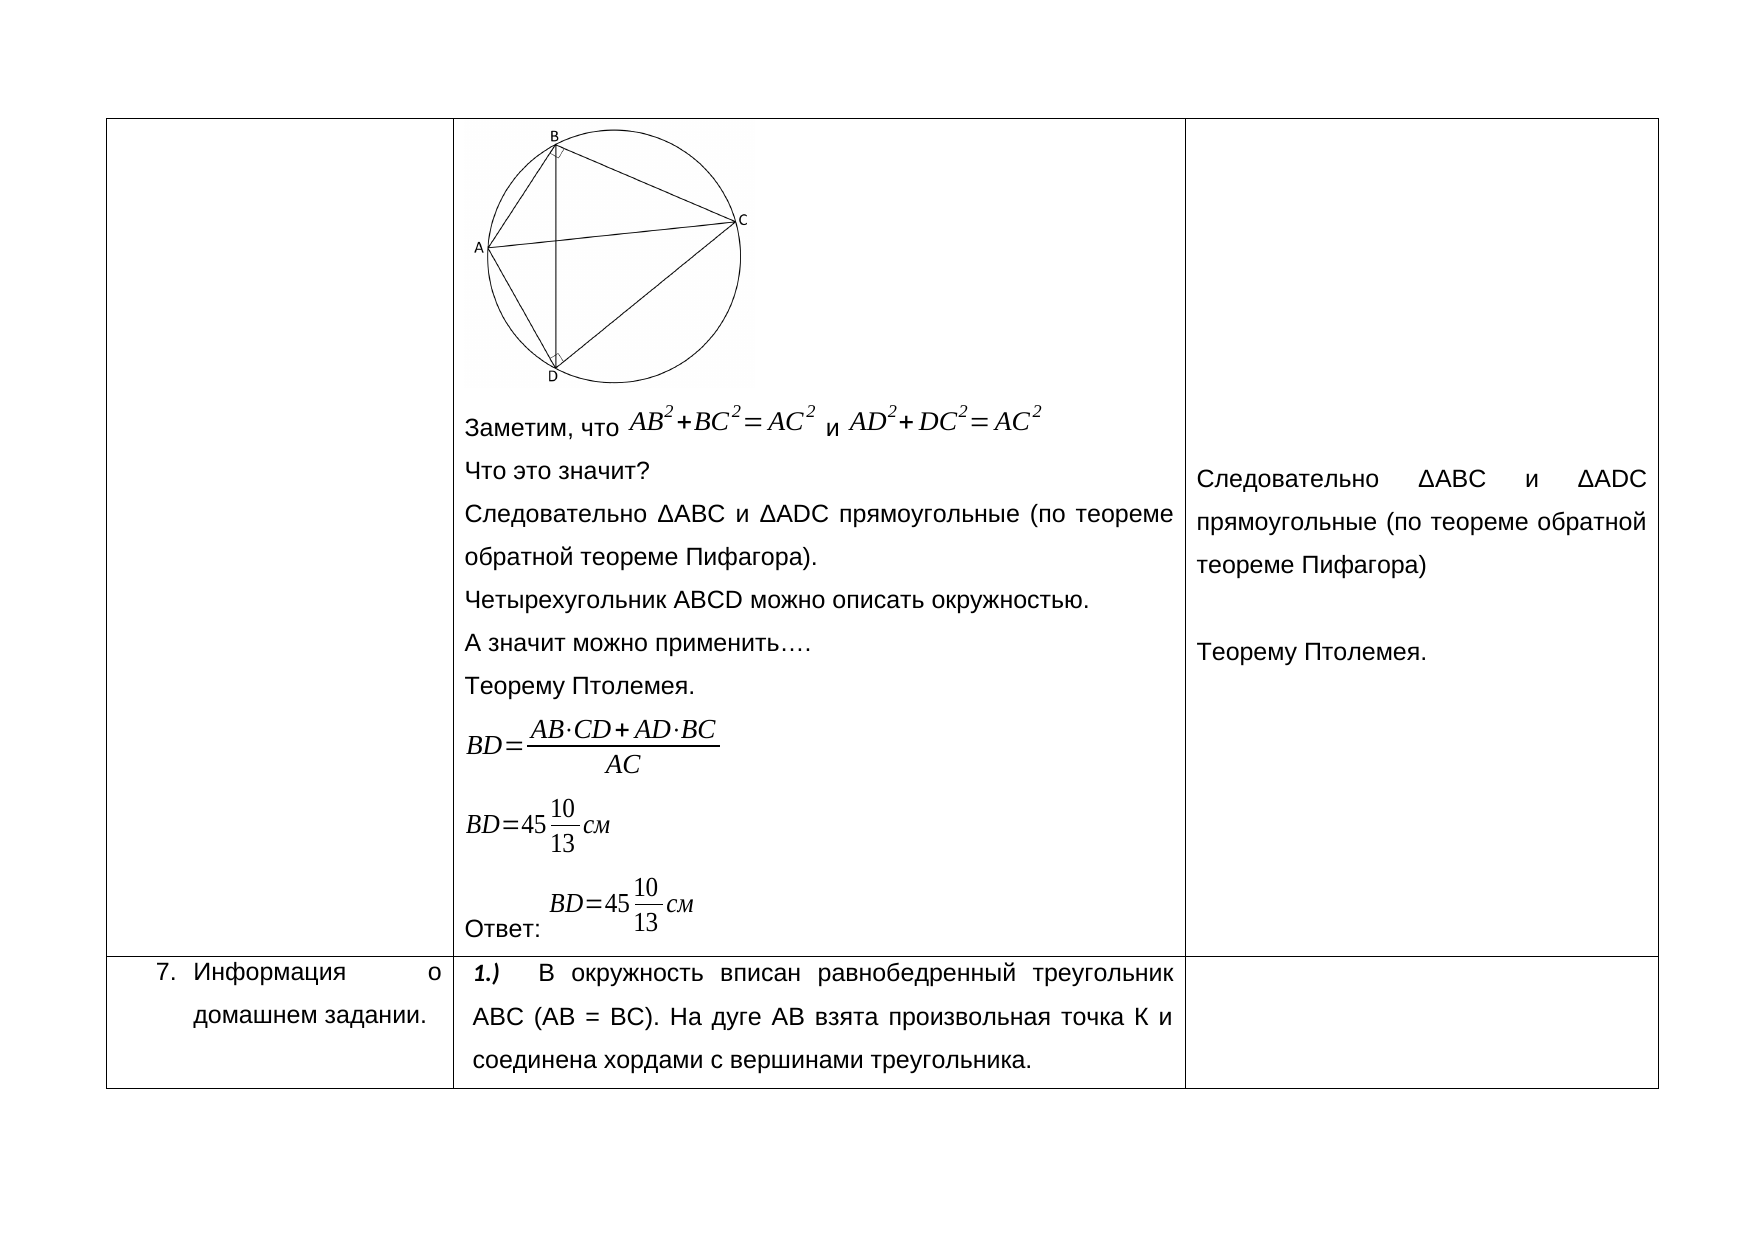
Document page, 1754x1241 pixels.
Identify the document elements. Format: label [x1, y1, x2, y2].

table_cell [454, 119, 1185, 956]
table_cell [107, 957, 453, 1088]
table_cell [107, 119, 453, 956]
table_cell [1186, 119, 1658, 956]
table_cell [454, 957, 1185, 1088]
table_cell [1186, 957, 1658, 1088]
